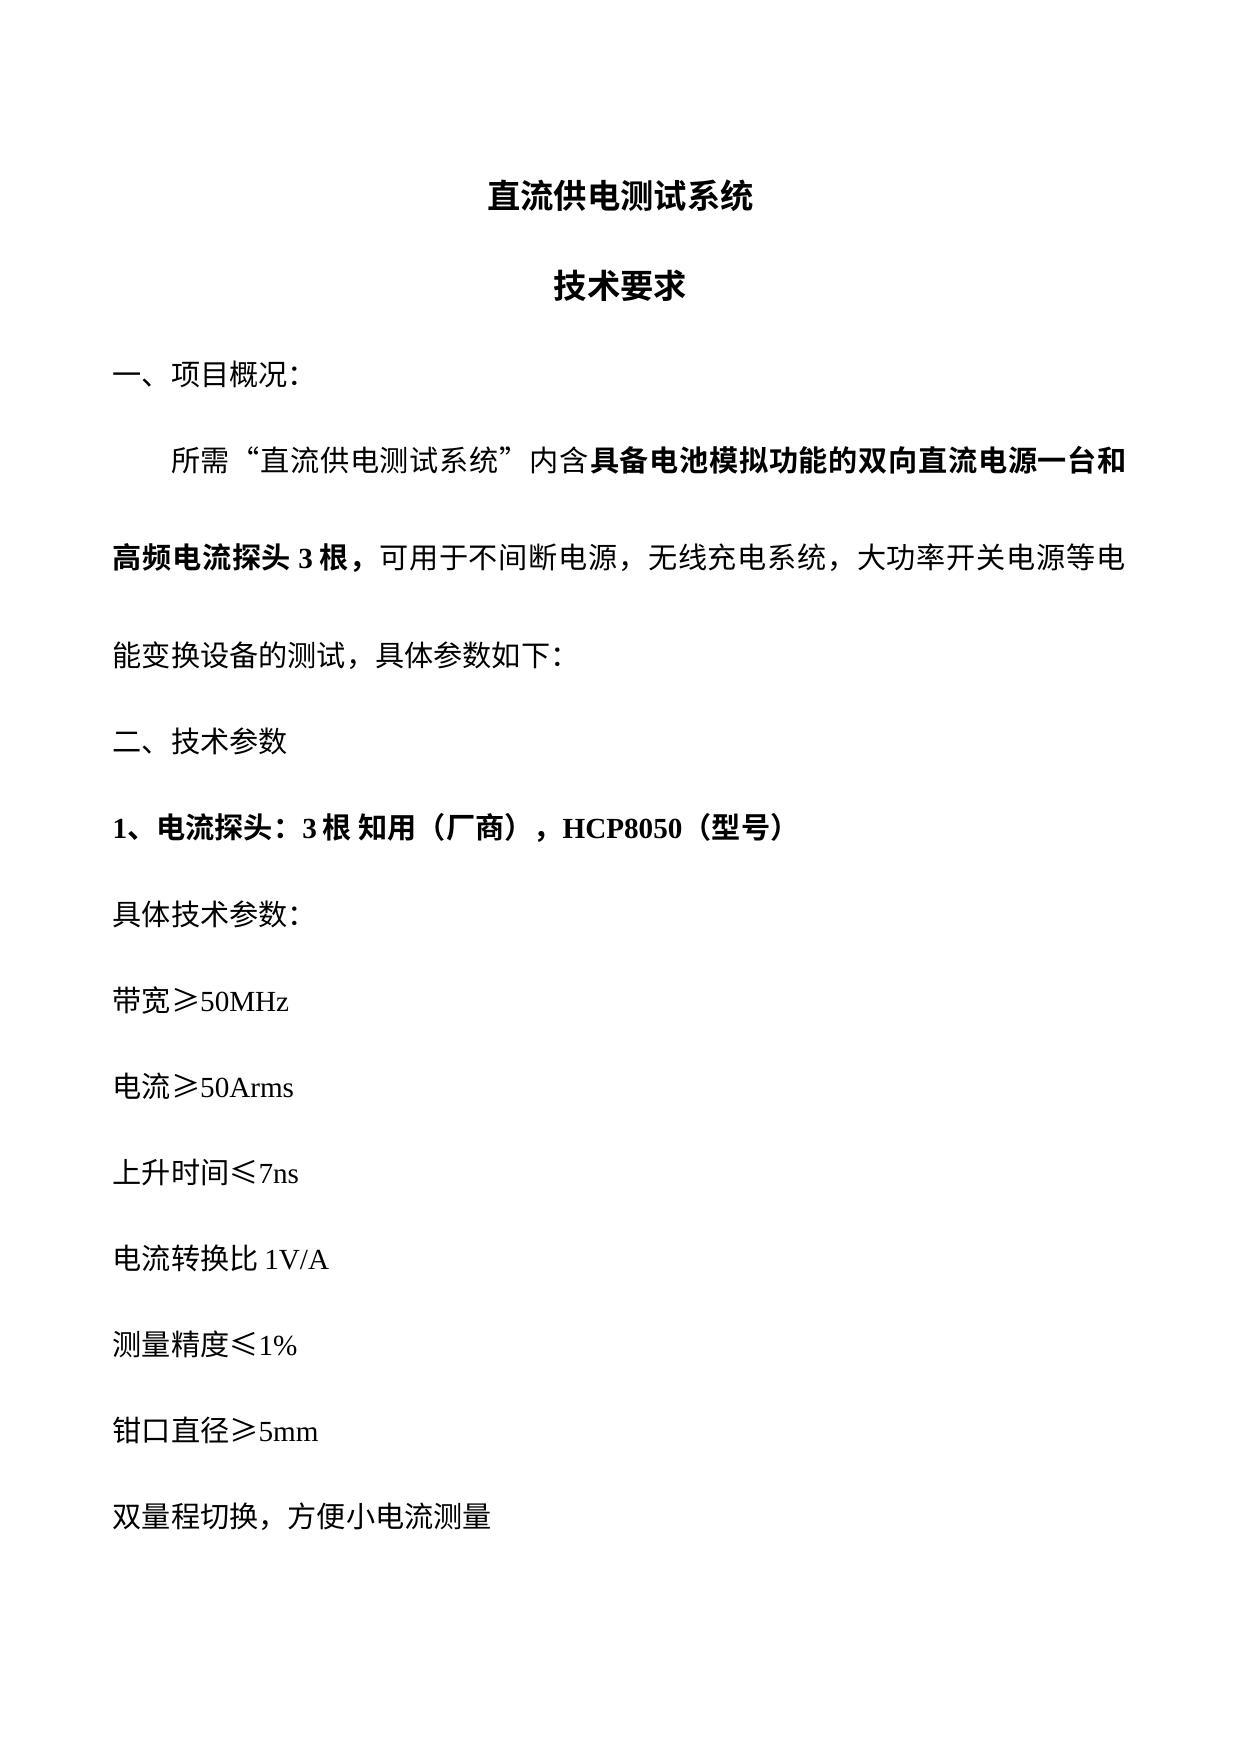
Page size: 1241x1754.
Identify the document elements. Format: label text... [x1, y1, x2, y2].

text 二、技术参数 [112, 707, 1128, 772]
text 带宽≥50MHz [112, 966, 1128, 1031]
text 具体技术参数： [112, 880, 1128, 945]
text 一、项目概况： [112, 340, 1128, 405]
text 直流供电测试系统 [112, 162, 1128, 227]
text 钳口直径≥5mm [112, 1397, 1128, 1462]
text 所需“直流供电测试系统”内含具备电池模拟功能的双向直流电源一台和高频电流探头3根，可用于不间断电源，无线充电系统，大功率开关电源等电能变换设备的测试，具体参数如下： [112, 426, 1128, 686]
text 技术要求 [112, 251, 1128, 316]
text 电流转换比1V/A [112, 1224, 1128, 1289]
list 1、电流探头：3根 知用（厂商），HCP8050（型号） [112, 793, 1128, 858]
text 测量精度≤1% [112, 1310, 1128, 1375]
text 双量程切换，方便小电流测量 [112, 1483, 1128, 1548]
text 上升时间≤7ns [112, 1138, 1128, 1203]
text 电流≥50Arms [112, 1052, 1128, 1117]
